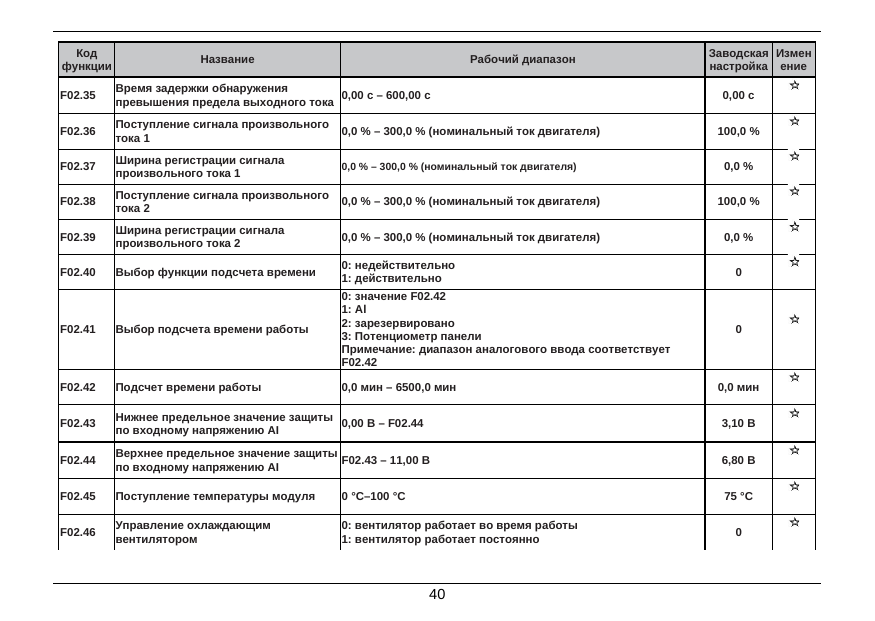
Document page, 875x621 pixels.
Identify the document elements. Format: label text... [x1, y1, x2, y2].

table_cell Поступление сигнала произвольного тока 2 [115, 185, 340, 219]
table_header Рабочий диапазон [341, 43, 704, 76]
table_cell Управление охлаждающим вентилятором [115, 515, 340, 550]
table_cell Выбор подсчета времени работы [115, 290, 340, 369]
table_cell 75 °С [706, 479, 772, 513]
table_cell [773, 443, 815, 478]
table_cell Поступление температуры модуля [115, 479, 340, 513]
table_cell [773, 185, 815, 219]
table_cell F02.45 [59, 479, 114, 513]
picture [787, 515, 800, 527]
table_cell F02.39 [59, 220, 114, 254]
table_cell F02.42 [59, 370, 114, 404]
table_cell 0 [706, 515, 772, 550]
table_cell F02.46 [59, 515, 114, 550]
table_header Заводская настройка [706, 43, 772, 76]
table_cell [773, 405, 815, 441]
table_cell 0,00 В – F02.44 [341, 405, 704, 441]
table_cell Поступление сигнала произвольного тока 1 [115, 114, 340, 148]
table_cell 0 °C–100 °C [341, 479, 704, 513]
table_cell 0,0 мин [706, 370, 772, 404]
table_cell 0,0 % – 300,0 % (номинальный ток двигателя) [341, 114, 704, 148]
table_cell 0,0 % – 300,0 % (номинальный ток двигателя) [341, 185, 704, 219]
table_cell [773, 515, 815, 550]
table_cell 3,10 В [706, 405, 772, 441]
table_cell Ширина регистрации сигнала произвольного тока 1 [115, 150, 340, 183]
picture [787, 184, 800, 196]
table_cell [773, 150, 815, 183]
table_cell F02.38 [59, 185, 114, 219]
table_cell F02.41 [59, 290, 114, 369]
table_cell 0,0 % – 300,0 % (номинальный ток двигателя) [341, 150, 704, 183]
table_cell 0,0 мин – 6500,0 мин [341, 370, 704, 404]
table_cell F02.37 [59, 150, 114, 183]
picture [787, 78, 800, 90]
picture [787, 443, 800, 455]
table_cell 0: недействительно 1: действительно [341, 255, 704, 289]
picture [787, 312, 800, 324]
table_cell 0 [706, 255, 772, 289]
picture [787, 149, 800, 161]
table_cell 0,00 с – 600,00 с [341, 78, 704, 113]
table_cell F02.44 [59, 443, 114, 478]
table_cell [773, 220, 815, 254]
table_cell [773, 255, 815, 289]
table_cell Выбор функции подсчета времени [115, 255, 340, 289]
picture [787, 370, 800, 382]
table_cell Подсчет времени работы [115, 370, 340, 404]
table_cell [773, 479, 815, 513]
table_cell 0,00 с [706, 78, 772, 113]
picture [787, 114, 800, 126]
table_cell 0 [706, 290, 772, 369]
picture [787, 219, 800, 232]
table_header Название [115, 43, 340, 76]
table_cell [773, 370, 815, 404]
table_cell 0,0 % [706, 150, 772, 183]
table_cell [773, 78, 815, 113]
table_cell 0: значение F02.42 1: Al 2: зарезервировано 3: Потенциометр панели Примечание: диапазон аналогового ввода соответствует F02.42 [341, 290, 704, 369]
table_cell [773, 290, 815, 369]
table_cell 0,0 % – 300,0 % (номинальный ток двигателя) [341, 220, 704, 254]
table_cell [773, 114, 815, 148]
table_cell 100,0 % [706, 114, 772, 148]
table_cell Верхнее предельное значение защиты по входному напряжению AI [115, 443, 340, 478]
picture [787, 254, 800, 267]
picture [787, 406, 800, 418]
table_cell Нижнее предельное значение защиты по входному напряжению AI [115, 405, 340, 441]
table_cell 6,80 В [706, 443, 772, 478]
table_cell F02.43 [59, 405, 114, 441]
table_cell 0,0 % [706, 220, 772, 254]
table_cell 0: вентилятор работает во время работы 1: вентилятор работает постоянно [341, 515, 704, 550]
table_cell Время задержки обнаружения превышения предела выходного тока [115, 78, 340, 113]
table_header Код функции [59, 43, 114, 76]
table_cell F02.35 [59, 78, 114, 113]
table_cell F02.43 – 11,00 В [341, 443, 704, 478]
table_cell 100,0 % [706, 185, 772, 219]
table_cell F02.40 [59, 255, 114, 289]
table_cell F02.36 [59, 114, 114, 148]
picture [787, 479, 800, 491]
table_cell Ширина регистрации сигнала произвольного тока 2 [115, 220, 340, 254]
table_header Изменение [773, 43, 815, 76]
